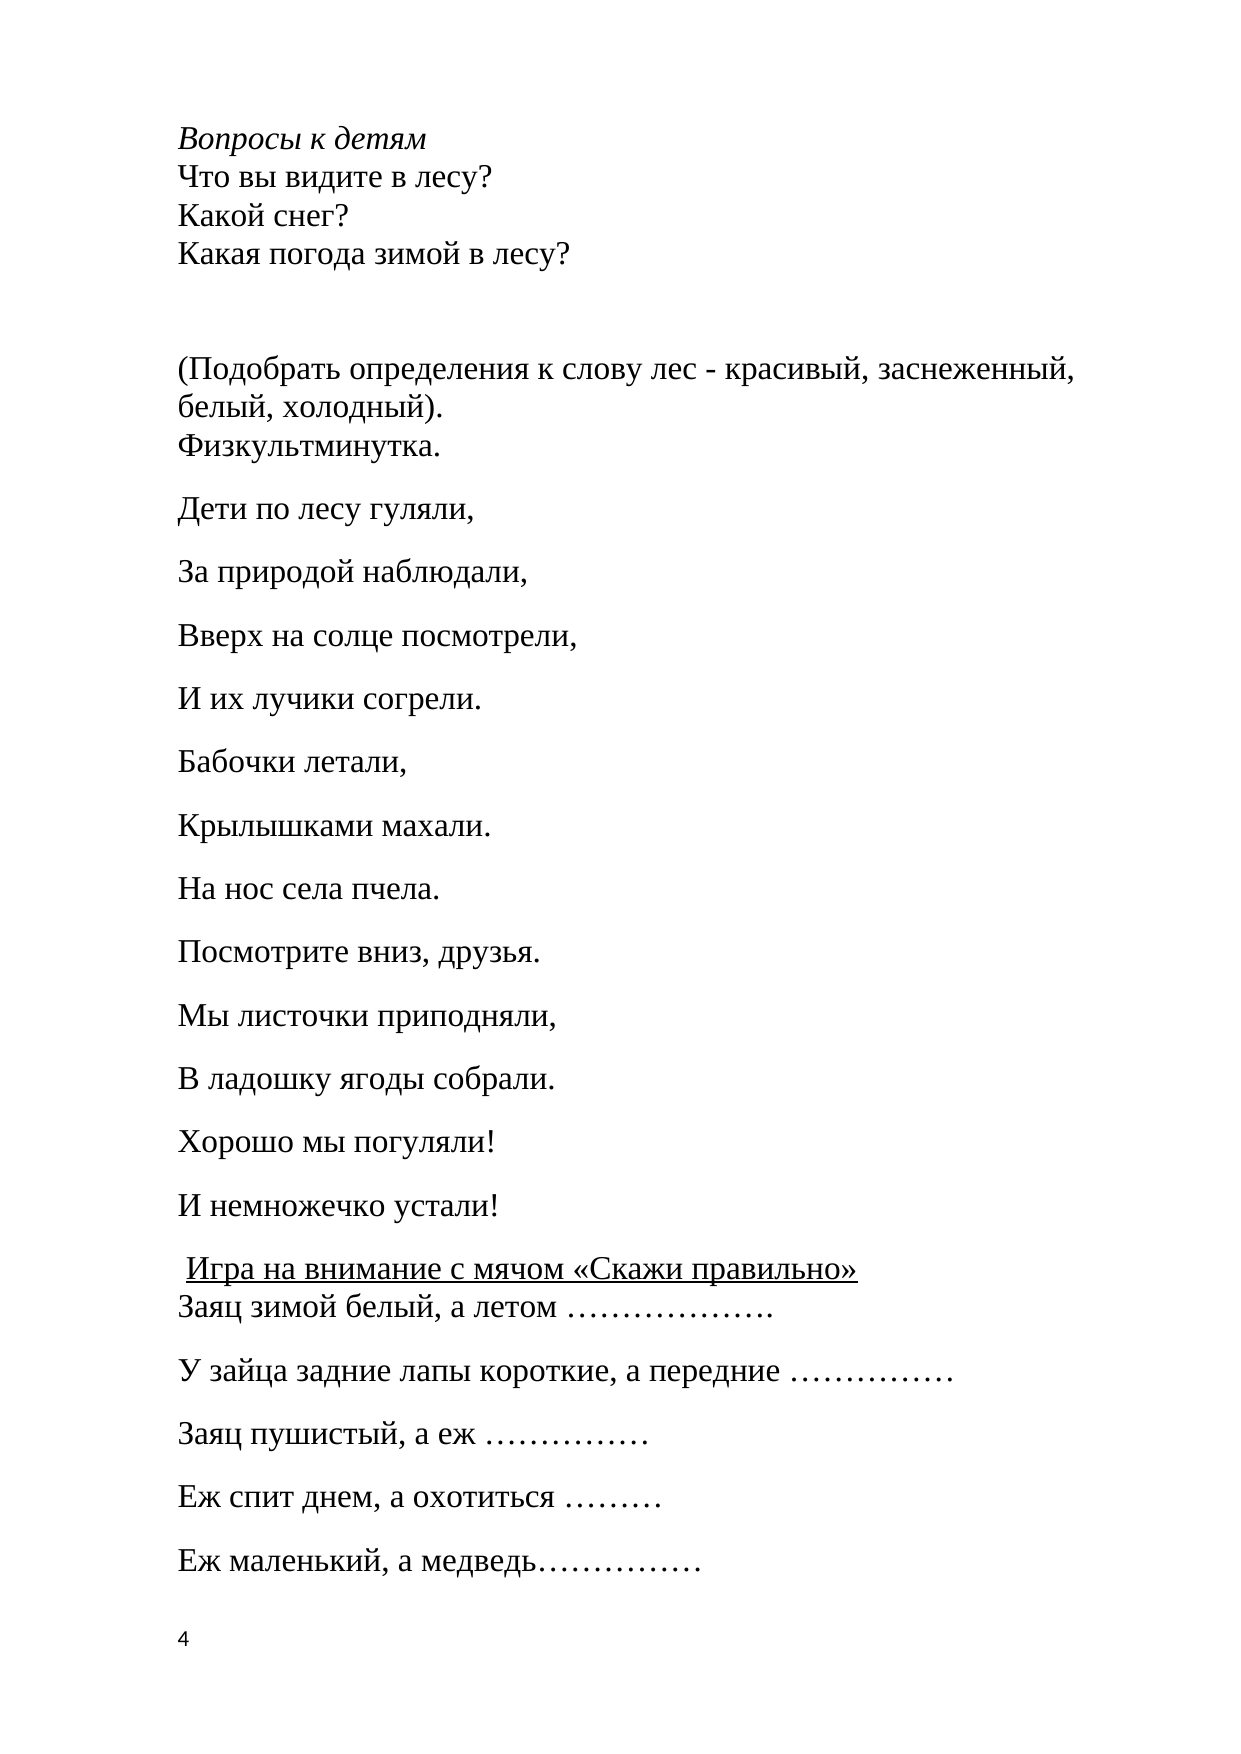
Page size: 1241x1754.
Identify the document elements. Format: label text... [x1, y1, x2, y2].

text Крылышками махали. [177, 805, 1152, 843]
text Что вы видите в лесу? [177, 156, 1152, 195]
text За природой наблюдали, [177, 551, 1152, 590]
text Физкультминутка. [177, 425, 1152, 463]
text Бабочки летали, [177, 741, 1152, 780]
text Заяц зимой белый, а летом ………………. [177, 1286, 1152, 1325]
text Заяц пушистый, а еж …………… [177, 1413, 1152, 1451]
text И немножечко устали! [177, 1185, 1152, 1223]
text Еж спит днем, а охотиться ……… [177, 1476, 1152, 1515]
text И их лучики согрели. [177, 678, 1152, 716]
text Посмотрите вниз, друзья. [177, 931, 1152, 970]
text У зайца задние лапы короткие, а передние …………… [177, 1350, 1152, 1388]
text В ладошку ягоды собрали. [177, 1058, 1152, 1096]
text Еж маленький, а медведь…………… [177, 1540, 1152, 1578]
text (Подобрать определения к слову лес - красивый, заснеженный, белый, холодный). [177, 348, 1152, 425]
text Вверх на солце посмотрели, [177, 615, 1152, 653]
text Вопросы к детям [177, 118, 1152, 156]
text Какой снег? [177, 195, 1152, 233]
text Какая погода зимой в лесу? [177, 233, 1152, 271]
text На нос села пчела. [177, 868, 1152, 906]
text Хорошо мы погуляли! [177, 1121, 1152, 1160]
text Дети по лесу гуляли, [177, 488, 1152, 526]
text Игра на внимание с мячом «Скажи правильно» [177, 1248, 1152, 1286]
text Мы листочки приподняли, [177, 995, 1152, 1033]
